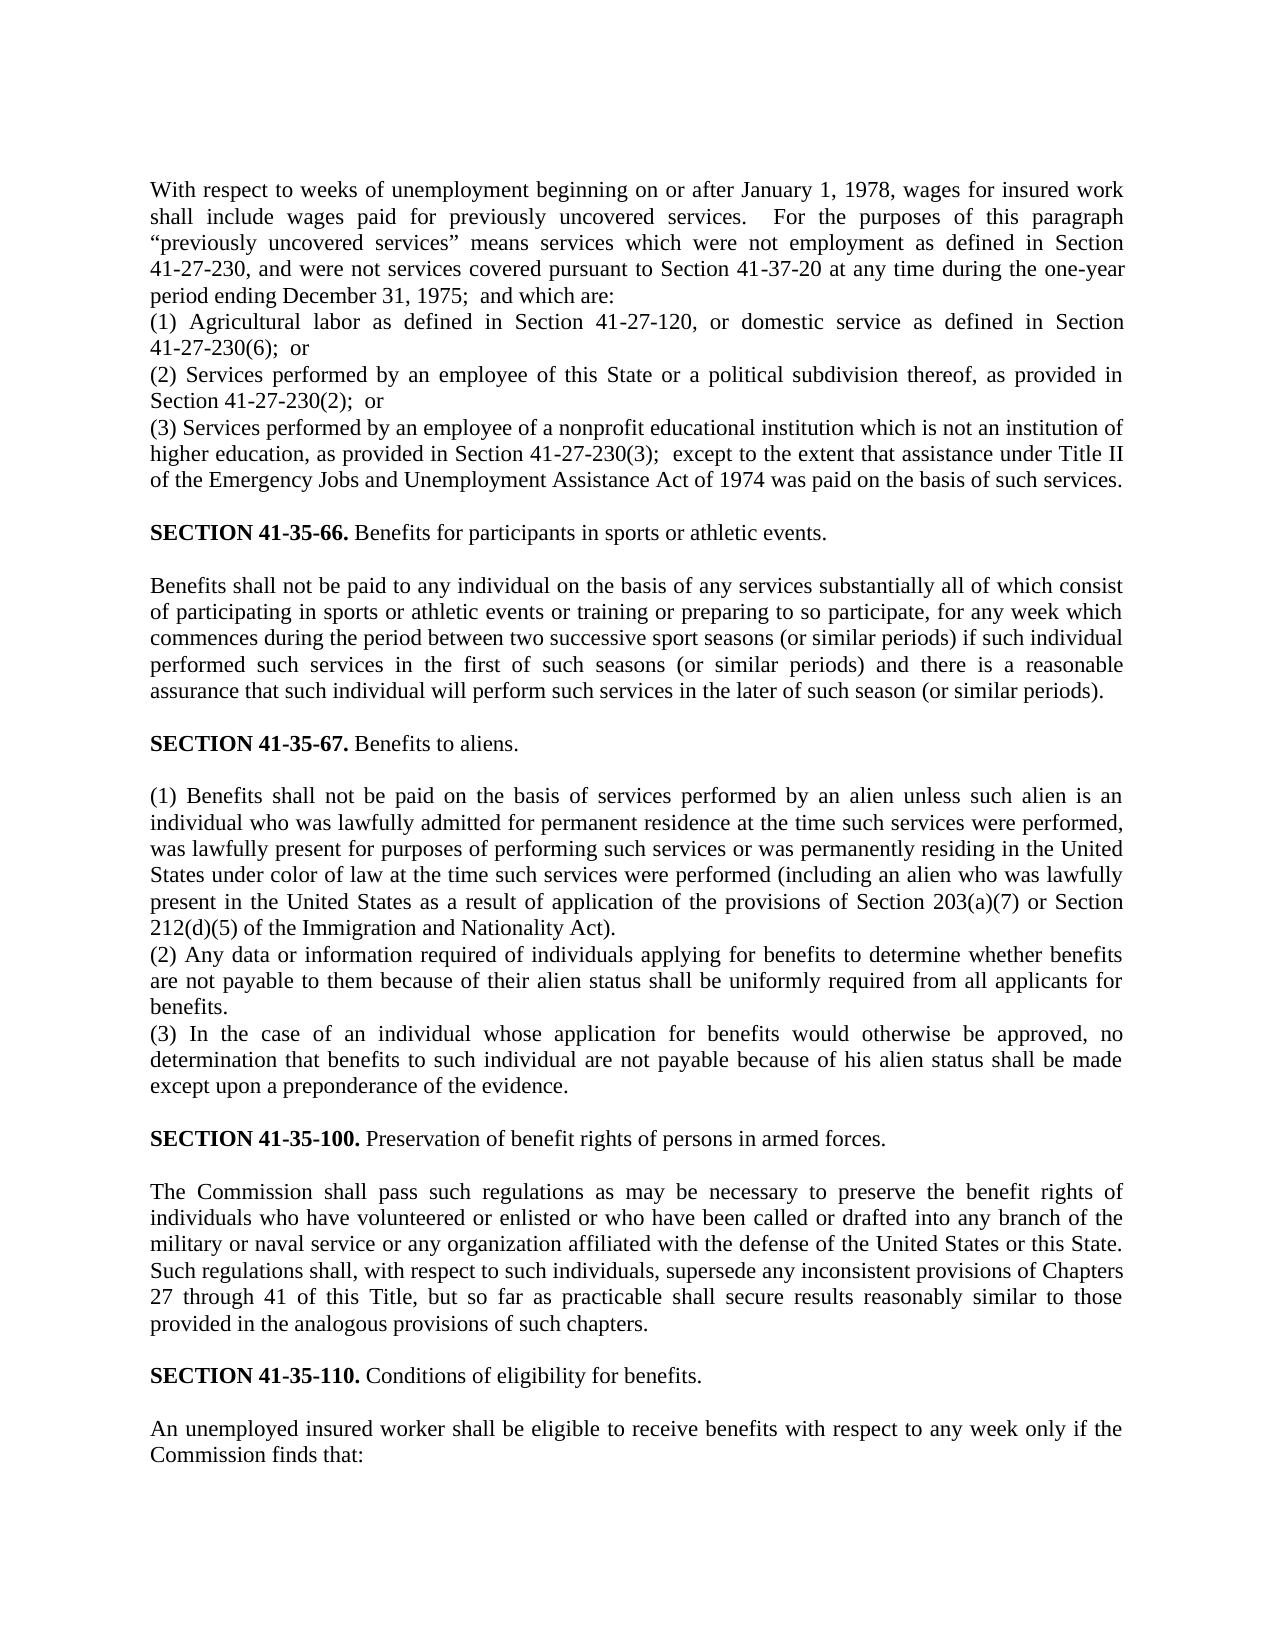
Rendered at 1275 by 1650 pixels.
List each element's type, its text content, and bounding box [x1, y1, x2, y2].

text SECTION 41-35-100. Preservation of benefit rights of persons in armed forces. [150, 1125, 1125, 1151]
text With respect to weeks of unemployment beginning on or after January 1, 1978, wages for insured work shall include wages paid for previously uncovered services. For the purposes of this paragraph “previously uncovered services” means services which were not employment as defined in Section 41-27-230, and were not services covered pursuant to Section 41-37-20 at any time during the one-year period ending December 31, 1975; and which are: [150, 176, 1125, 308]
text (2) Any data or information required of individuals applying for benefits to determine whether benefits are not payable to them because of their alien status shall be uniformly required from all applicants for benefits. [150, 941, 1125, 1020]
text (1) Agricultural labor as defined in Section 41-27-120, or domestic service as defined in Section 41-27-230(6); or [150, 308, 1125, 361]
text (2) Services performed by an employee of this State or a political subdivision thereof, as provided in Section 41-27-230(2); or [150, 361, 1125, 413]
text (3) In the case of an individual whose application for benefits would otherwise be approved, no determination that benefits to such individual are not payable because of his alien status shall be made except upon a preponderance of the evidence. [150, 1020, 1125, 1099]
text SECTION 41-35-67. Benefits to aliens. [150, 730, 1125, 756]
text SECTION 41-35-66. Benefits for participants in sports or athletic events. [150, 519, 1125, 545]
text Benefits shall not be paid to any individual on the basis of any services substantially all of which consist of participating in sports or athletic events or training or preparing to so participate, for any week which commences during the period between two successive sport seasons (or similar periods) if such individual performed such services in the first of such seasons (or similar periods) and there is a reasonable assurance that such individual will perform such services in the later of such season (or similar periods). [150, 572, 1125, 703]
text An unemployed insured worker shall be eligible to receive benefits with respect to any week only if the Commission finds that: [150, 1415, 1125, 1468]
text (1) Benefits shall not be paid on the basis of services performed by an alien unless such alien is an individual who was lawfully admitted for permanent residence at the time such services were performed, was lawfully present for purposes of performing such services or was permanently residing in the United States under color of law at the time such services were performed (including an alien who was lawfully present in the United States as a result of application of the provisions of Section 203(a)(7) or Section 212(d)(5) of the Immigration and Nationality Act). [150, 782, 1125, 941]
text SECTION 41-35-110. Conditions of eligibility for benefits. [150, 1362, 1125, 1389]
text The Commission shall pass such regulations as may be necessary to preserve the benefit rights of individuals who have volunteered or enlisted or who have been called or drafted into any branch of the military or naval service or any organization affiliated with the defense of the United States or this State. Such regulations shall, with respect to such individuals, supersede any inconsistent provisions of Chapters 27 through 41 of this Title, but so far as practicable shall secure results reasonably similar to those provided in the analogous provisions of such chapters. [150, 1178, 1125, 1336]
text (3) Services performed by an employee of a nonprofit educational institution which is not an institution of higher education, as provided in Section 41-27-230(3); except to the extent that assistance under Title II of the Emergency Jobs and Unemployment Assistance Act of 1974 was paid on the basis of such services. [150, 413, 1125, 493]
